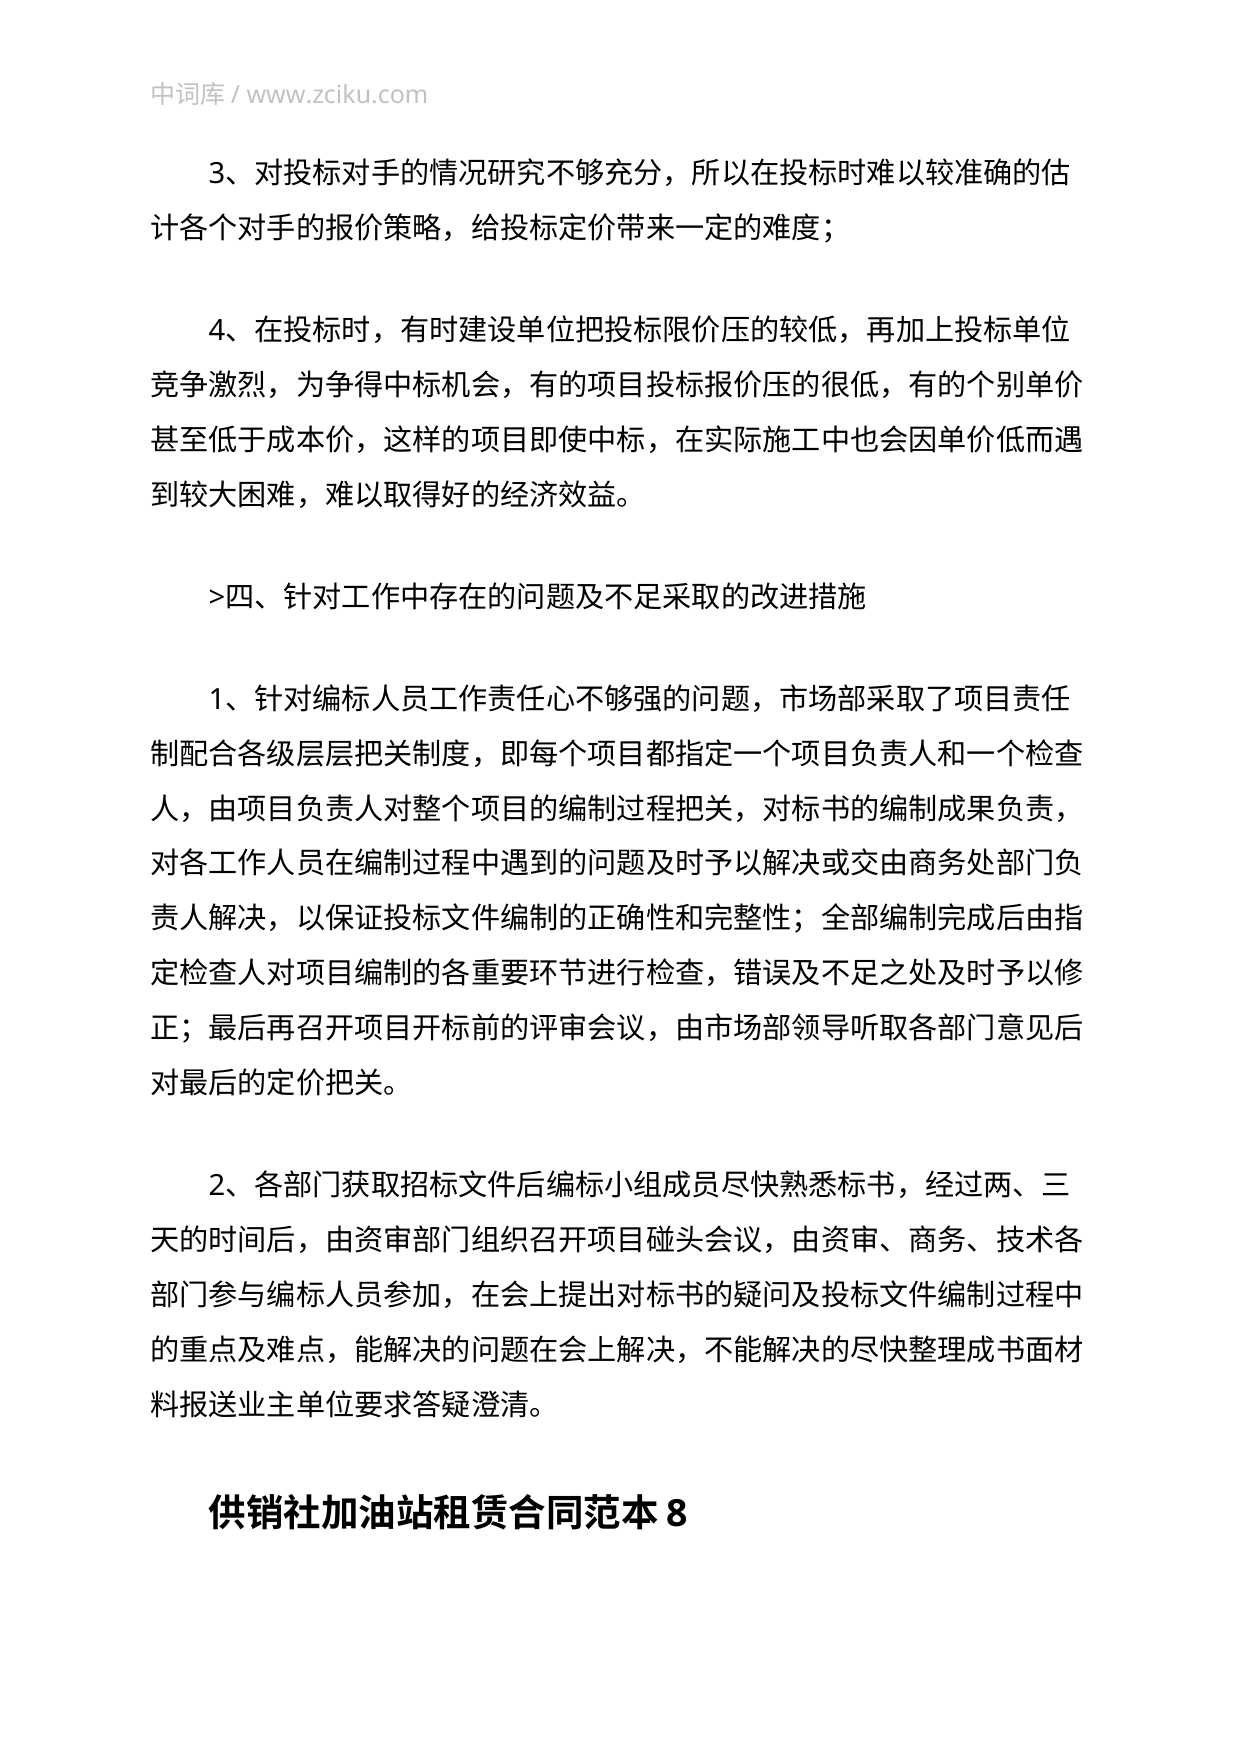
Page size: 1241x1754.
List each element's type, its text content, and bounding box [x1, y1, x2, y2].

text 1、针对编标人员工作责任心不够强的问题，市场部采取了项目责任制配合各级层层把关制度，即每个项目都指定一个项目负责人和一个检查人，由项目负责人对整个项目的编制过程把关，对标书的编制成果负责，对各工作人员在编制过程中遇到的问题及时予以解决或交由商务处部门负责人解决，以保证投标文件编制的正确性和完整性；全部编制完成后由指定检查人对项目编制的各重要环节进行检查，错误及不足之处及时予以修正；最后再召开项目开标前的评审会议，由市场部领导听取各部门意见后对最后的定价把关。 [150, 675, 1090, 1102]
text 2、各部门获取招标文件后编标小组成员尽快熟悉标书，经过两、三天的时间后，由资审部门组织召开项目碰头会议，由资审、商务、技术各部门参与编标人员参加，在会上提出对标书的疑问及投标文件编制过程中的重点及难点，能解决的问题在会上解决，不能解决的尽快整理成书面材料报送业主单位要求答疑澄清。 [150, 1161, 1090, 1423]
text 供销社加油站租赁合同范本8 [150, 1483, 1090, 1537]
text >四、针对工作中存在的问题及不足采取的改进措施 [150, 573, 1090, 616]
text 4、在投标时，有时建设单位把投标限价压的较低，再加上投标单位竞争激烈，为争得中标机会，有的项目投标报价压的很低，有的个别单价甚至低于成本价，这样的项目即使中标，在实际施工中也会因单价低而遇到较大困难，难以取得好的经济效益。 [150, 307, 1090, 514]
text 3、对投标对手的情况研究不够充分，所以在投标时难以较准确的估计各个对手的报价策略，给投标定价带来一定的难度； [150, 150, 1090, 247]
